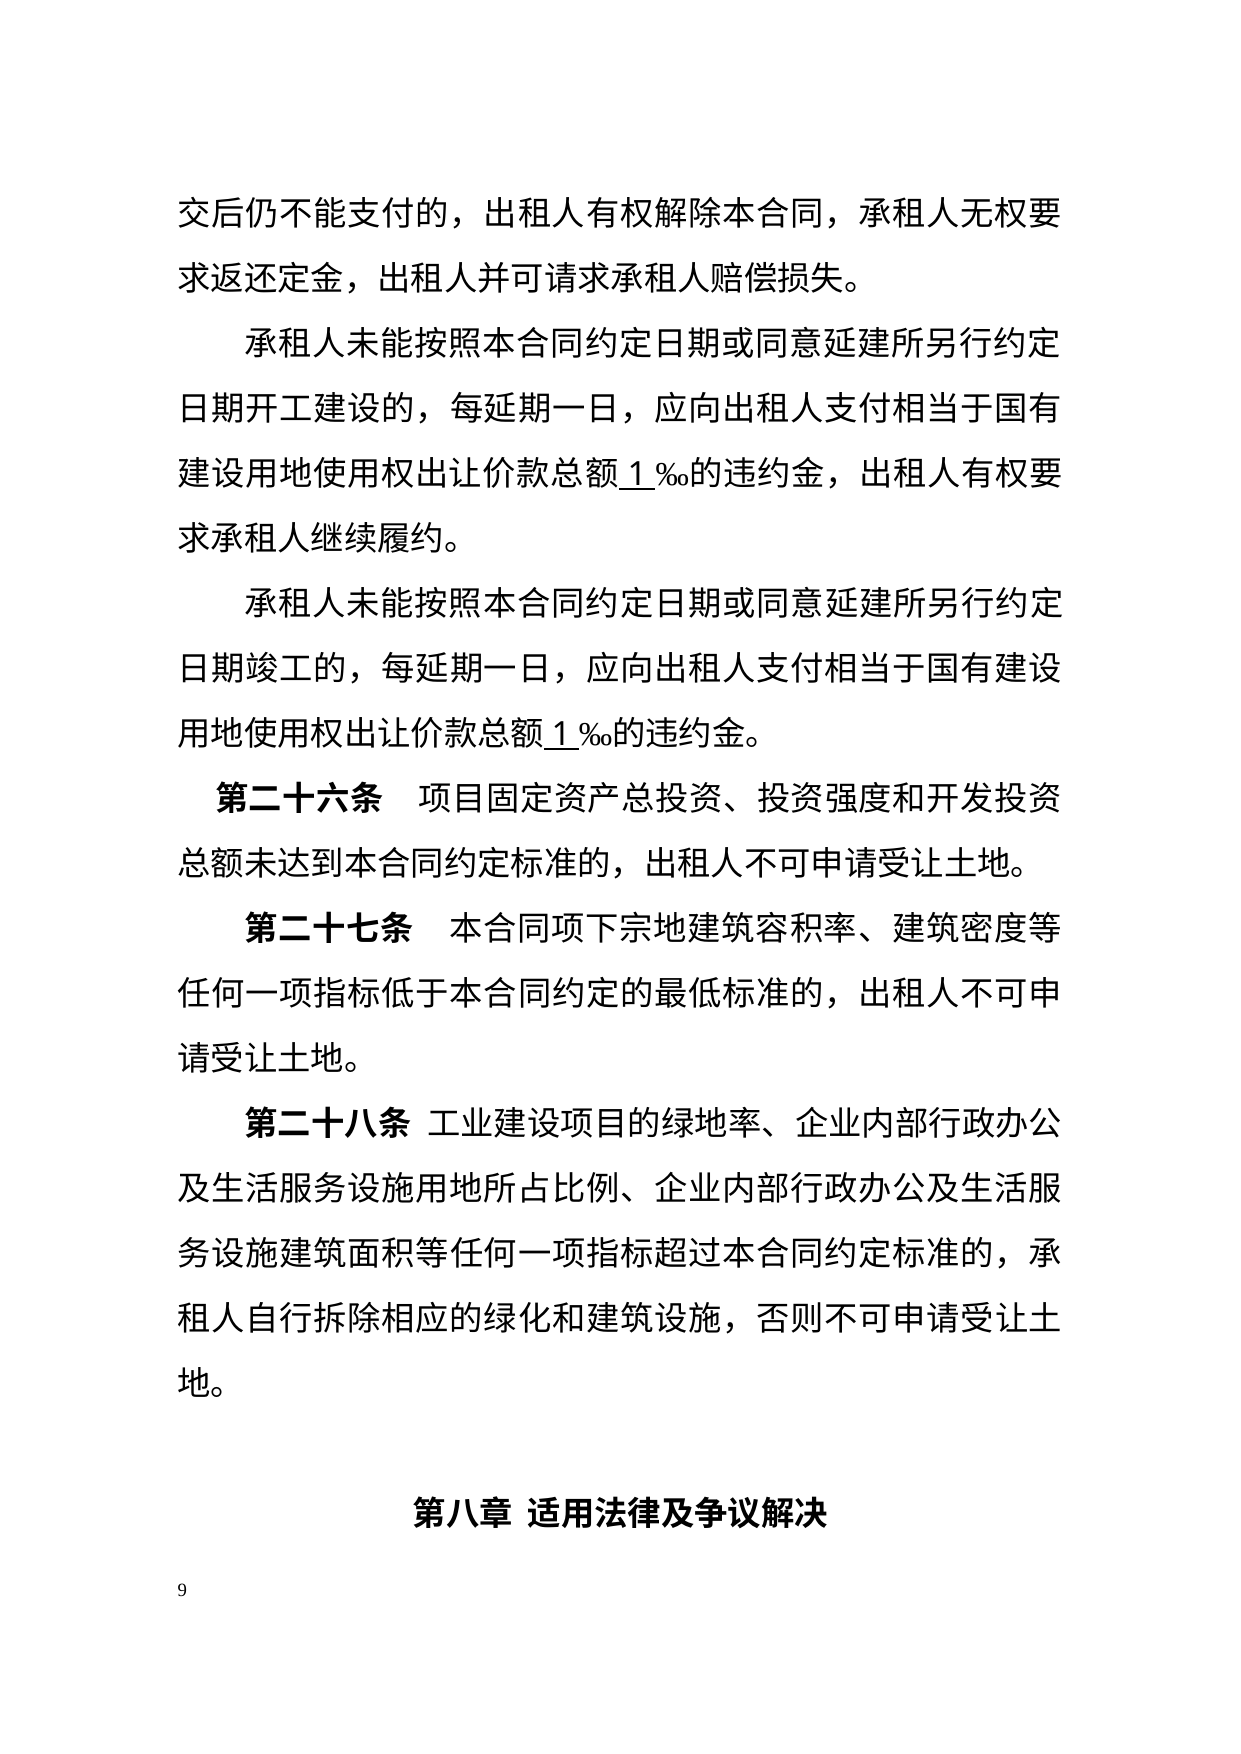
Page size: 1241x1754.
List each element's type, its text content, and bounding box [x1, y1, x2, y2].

text 承租人未能按照本合同约定日期或同意延建所另行约定日期竣工的，每延期一日，应向出租人支付相当于国有建设用地使用权出让价款总额 1 ‰的违约金。 [177, 568, 1063, 763]
text 第八章 适用法律及争议解决 [177, 1478, 1063, 1543]
text 第二十八条 工业建设项目的绿地率、企业内部行政办公及生活服务设施用地所占比例、企业内部行政办公及生活服务设施建筑面积等任何一项指标超过本合同约定标准的，承租人自行拆除相应的绿化和建筑设施，否则不可申请受让土地。 [177, 1088, 1063, 1413]
text 第二十六条 项目固定资产总投资、投资强度和开发投资总额未达到本合同约定标准的，出租人不可申请受让土地。 [177, 763, 1063, 893]
text 承租人未能按照本合同约定日期或同意延建所另行约定日期开工建设的，每延期一日，应向出租人支付相当于国有建设用地使用权出让价款总额 1 ‰的违约金，出租人有权要求承租人继续履约。 [177, 308, 1063, 568]
text 第二十七条 本合同项下宗地建筑容积率、建筑密度等任何一项指标低于本合同约定的最低标准的，出租人不可申请受让土地。 [177, 893, 1063, 1088]
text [177, 178, 1063, 308]
